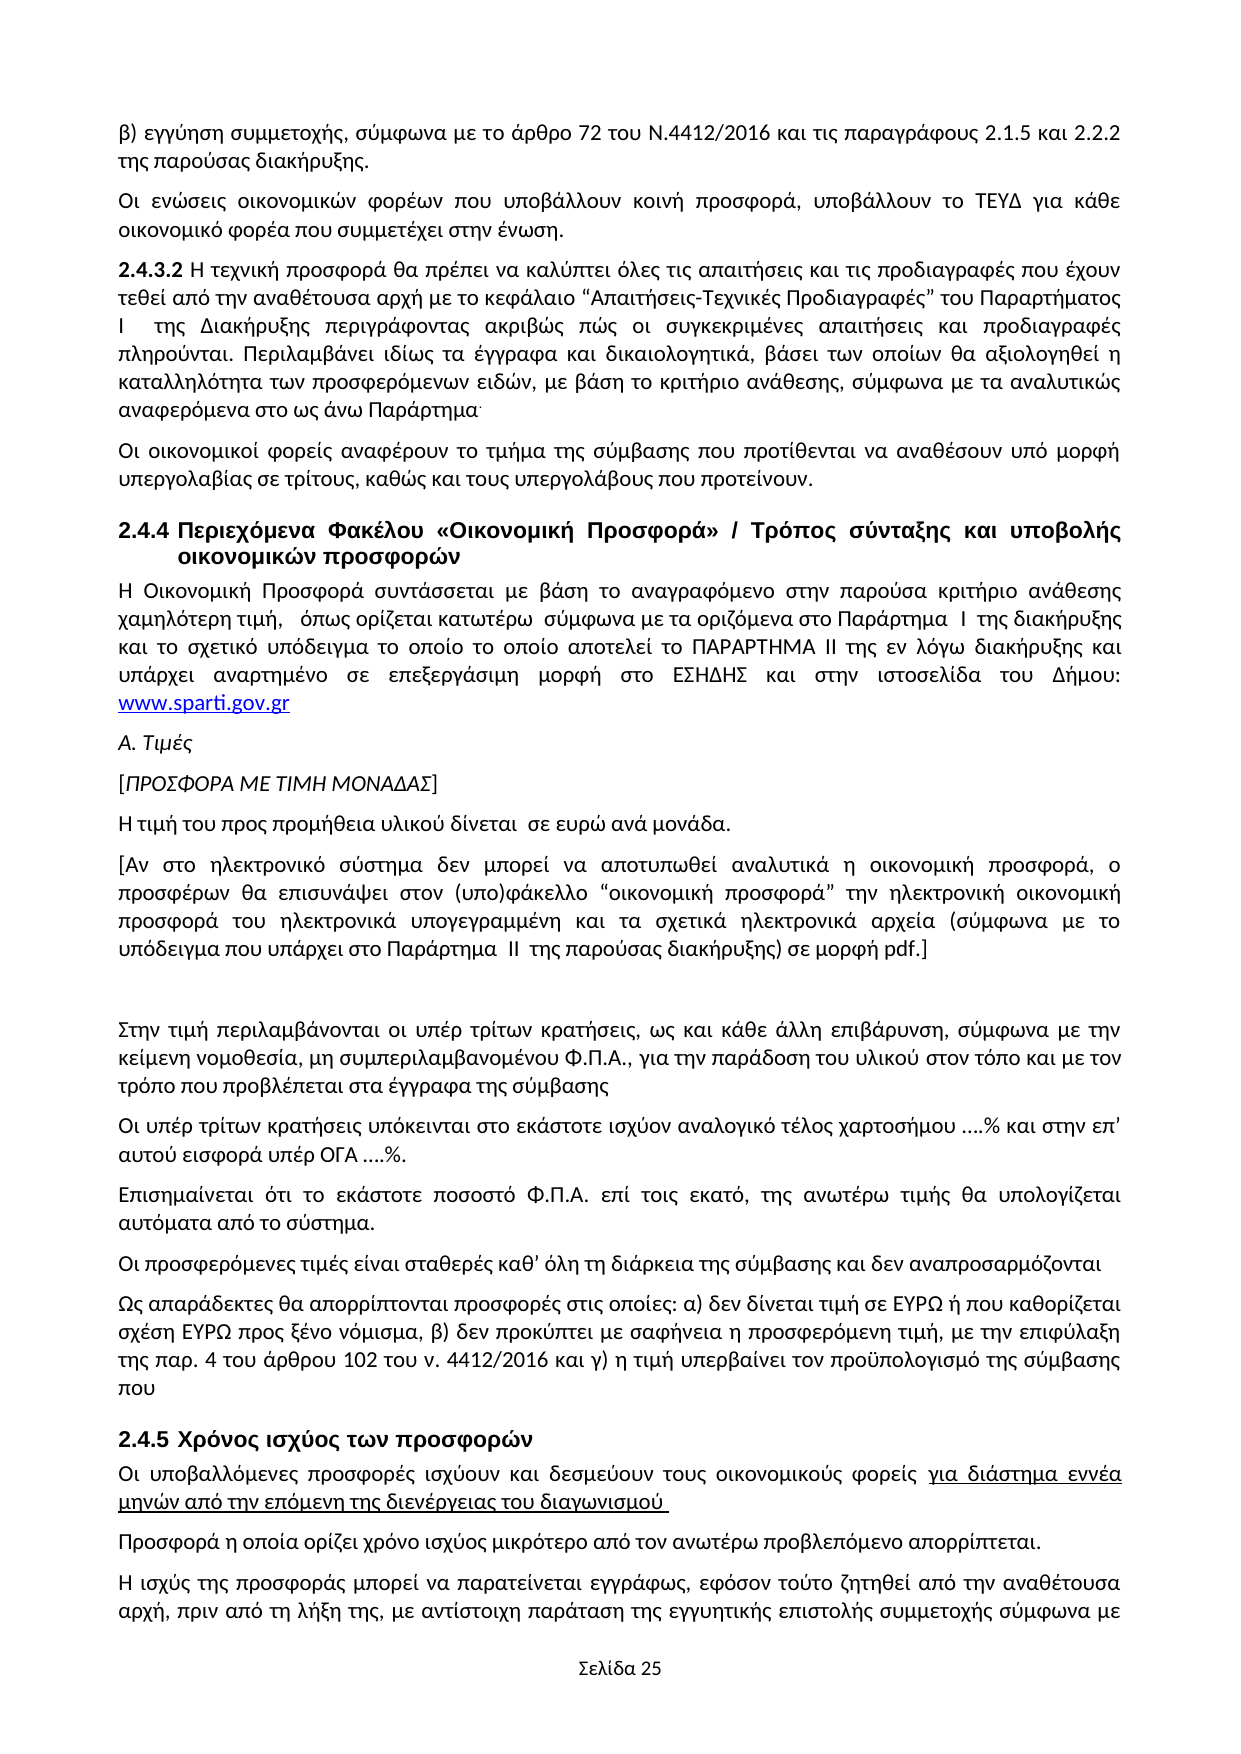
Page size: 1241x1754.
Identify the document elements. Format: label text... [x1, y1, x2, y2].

text Οι υπέρ τρίτων κρατήσεις υπόκεινται στο εκάστοτε ισχύον αναλογικό τέλος χαρτοσήμου ….% και στην επ’ αυτού εισφορά υπέρ ΟΓΑ ….%. [118, 1112, 1122, 1168]
text Οι οικονομικοί φορείς αναφέρουν το τμήμα της σύμβασης που προτίθενται να αναθέσουν υπό μορφή υπεργολαβίας σε τρίτους, καθώς και τους υπεργολάβους που προτείνουν. [118, 436, 1122, 492]
text Οι ενώσεις οικονομικών φορέων που υποβάλλουν κοινή προσφορά, υποβάλλουν το ΤΕΥΔ για κάθε οικονομικό φορέα που συμμετέχει στην ένωση. [118, 187, 1122, 243]
text Προσφορά η οποία ορίζει χρόνο ισχύος μικρότερο από τον ανωτέρω προβλεπόμενο απορρίπτεται. [118, 1527, 1122, 1556]
text Οι προσφερόμενες τιμές είναι σταθερές καθ’ όλη τη διάρκεια της σύμβασης και δεν αναπροσαρμόζονται [118, 1249, 1122, 1277]
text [118, 1568, 1122, 1624]
subtitle 2.4.4 Περιεχόμενα Φακέλου «Οικονομική Προσφορά» / Τρόπος σύνταξης και υποβολής οικονομικών προσφορών [118, 517, 1122, 569]
text Ως απαράδεκτες θα απορρίπτονται προσφορές στις οποίες: α) δεν δίνεται τιμή σε ΕΥΡΩ ή που καθορίζεται σχέση ΕΥΡΩ προς ξένο νόμισμα, β) δεν προκύπτει με σαφήνεια η προσφερόμενη τιμή, με την επιφύλαξη της παρ. 4 του άρθρου 102 του ν. 4412/2016 και γ) η τιμή υπερβαίνει τον προϋπολογισμό της σύμβασης που [118, 1289, 1122, 1401]
text Η τιμή του προς προμήθεια υλικού δίνεται σε ευρώ ανά μονάδα. [118, 809, 1122, 837]
text Α. Τιμές [118, 728, 1122, 756]
text 2.4.3.2 H τεχνική προσφορά θα πρέπει να καλύπτει όλες τις απαιτήσεις και τις προδιαγραφές που έχουν τεθεί από την αναθέτουσα αρχή με το κεφάλαιο “Απαιτήσεις-Τεχνικές Προδιαγραφές” του Παραρτήματος Ι της Διακήρυξης περιγράφοντας ακριβώς πώς οι συγκεκριμένες απαιτήσεις και προδιαγραφές πληρούνται. Περιλαμβάνει ιδίως τα έγγραφα και δικαιολογητικά, βάσει των οποίων θα αξιολογηθεί η καταλληλότητα των προσφερόμενων ειδών, με βάση το κριτήριο ανάθεσης, σύμφωνα με τα αναλυτικώς αναφερόμενα στο ως άνω Παράρτημα. [118, 255, 1122, 423]
text Στην τιμή περιλαμβάνονται οι υπέρ τρίτων κρατήσεις, ως και κάθε άλλη επιβάρυνση, σύμφωνα με την κείμενη νομοθεσία, μη συμπεριλαμβανομένου Φ.Π.Α., για την παράδοση του υλικού στον τόπο και με τον τρόπο που προβλέπεται στα έγγραφα της σύμβασης [118, 1015, 1122, 1099]
text [Αν στο ηλεκτρονικό σύστημα δεν μπορεί να αποτυπωθεί αναλυτικά η οικονομική προσφορά, ο προσφέρων θα επισυνάψει στον (υπο)φάκελλο “οικονομική προσφορά” την ηλεκτρονική οικονομική προσφορά του ηλεκτρονικά υπογεγραμμένη και τα σχετικά ηλεκτρονικά αρχεία (σύμφωνα με το υπόδειγμα που υπάρχει στο Παράρτημα IΙ της παρούσας διακήρυξης) σε μορφή pdf.] [118, 850, 1122, 962]
text Η Οικονομική Προσφορά συντάσσεται με βάση το αναγραφόμενο στην παρούσα κριτήριο ανάθεσης χαμηλότερη τιμή, όπως ορίζεται κατωτέρω σύμφωνα με τα οριζόμενα στο Παράρτημα I της διακήρυξης και το σχετικό υπόδειγμα το οποίο το οποίο αποτελεί το ΠΑΡΑΡΤΗΜΑ IΙ της εν λόγω διακήρυξης και υπάρχει αναρτημένο σε επεξεργάσιμη μορφή στο ΕΣΗΔΗΣ και στην ιστοσελίδα του Δήμου: www.sparti.gov.gr [118, 576, 1122, 716]
text Επισημαίνεται ότι το εκάστοτε ποσοστό Φ.Π.Α. επί τοις εκατό, της ανωτέρω τιμής θα υπολογίζεται αυτόματα από το σύστημα. [118, 1180, 1122, 1236]
subtitle 2.4.5 Χρόνος ισχύος των προσφορών [118, 1426, 1122, 1453]
text Οι υποβαλλόμενες προσφορές ισχύουν και δεσμεύουν τους οικονομικούς φορείς για διάστημα εννέα μηνών από την επόμενη της διενέργειας του διαγωνισμού [118, 1459, 1122, 1515]
text [ΠΡΟΣΦΟΡΑ ΜΕ ΤΙΜΗ ΜΟΝΑΔΑΣ] [118, 769, 1122, 797]
text β) εγγύηση συμμετοχής, σύμφωνα με τo άρθρο 72 του Ν.4412/2016 και τις παραγράφους 2.1.5 και 2.2.2 της παρούσας διακήρυξης. [118, 118, 1122, 174]
